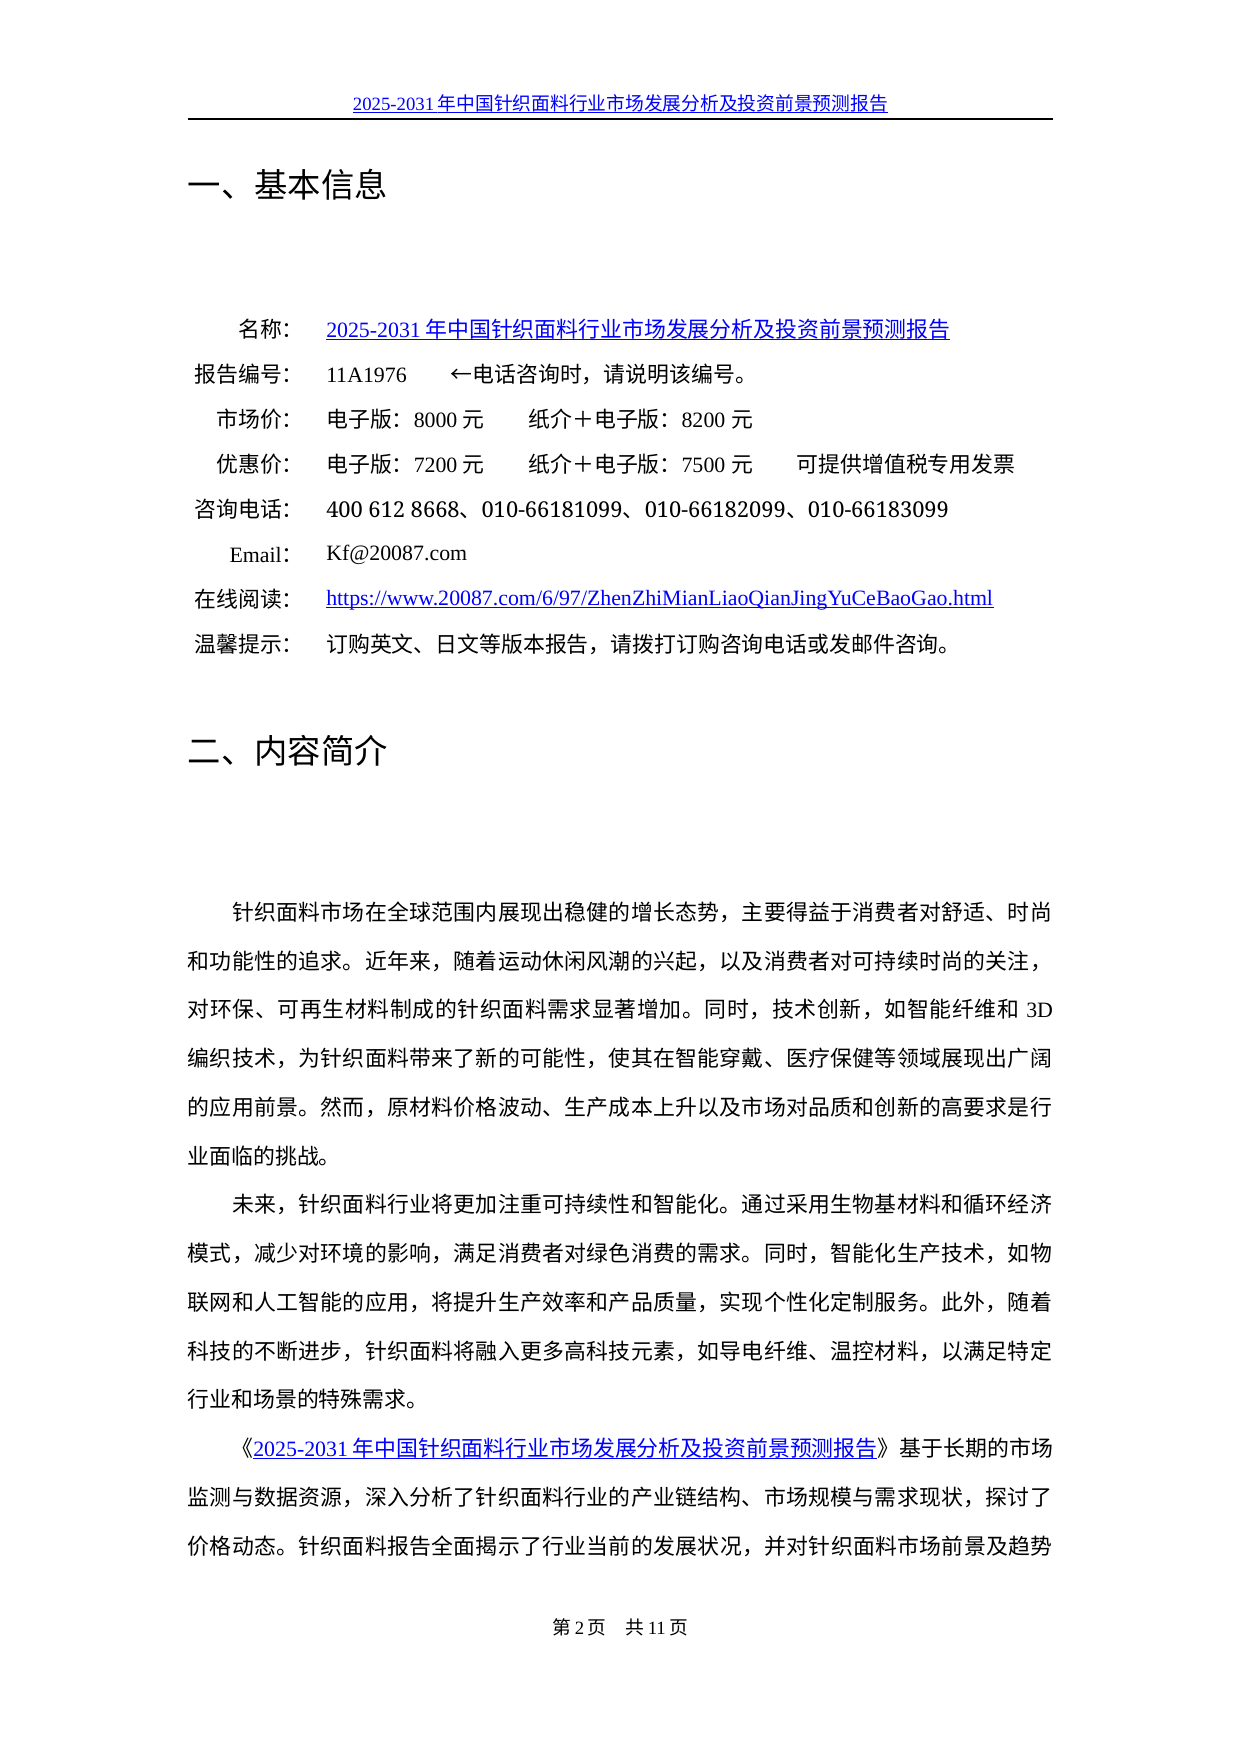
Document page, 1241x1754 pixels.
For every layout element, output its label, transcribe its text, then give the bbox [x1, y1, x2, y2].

table_cell 咨询电话： [167, 492, 315, 537]
title 二、内容简介 [187, 717, 1053, 782]
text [187, 894, 1053, 1561]
table_cell 优惠价： [167, 447, 315, 492]
table_cell 400 612 8668、010-66181099、010-66182099、010-66183099 [315, 492, 1073, 537]
title 一、基本信息 [187, 150, 1053, 215]
table_cell [315, 582, 1073, 627]
table_header 2025-2031年中国针织面料行业市场发展分析及投资前景预测报告 [315, 312, 1073, 357]
table_cell 电子版：7200 元 纸介＋电子版：7500 元 可提供增值税专用发票 [315, 447, 1073, 492]
table_cell 在线阅读： [167, 582, 315, 627]
table_cell 市场价： [167, 402, 315, 447]
table_cell Kf@20087.com [315, 537, 1073, 582]
table_header 名称： [167, 312, 315, 357]
table_cell 11A1976 ←电话咨询时，请说明该编号。 [315, 357, 1073, 402]
table_cell 温馨提示： [167, 627, 315, 672]
table_cell 电子版：8000 元 纸介＋电子版：8200 元 [315, 402, 1073, 447]
table_cell Email： [167, 537, 315, 582]
table_cell 报告编号： [167, 357, 315, 402]
table_cell 订购英文、日文等版本报告，请拨打订购咨询电话或发邮件咨询。 [315, 627, 1073, 672]
